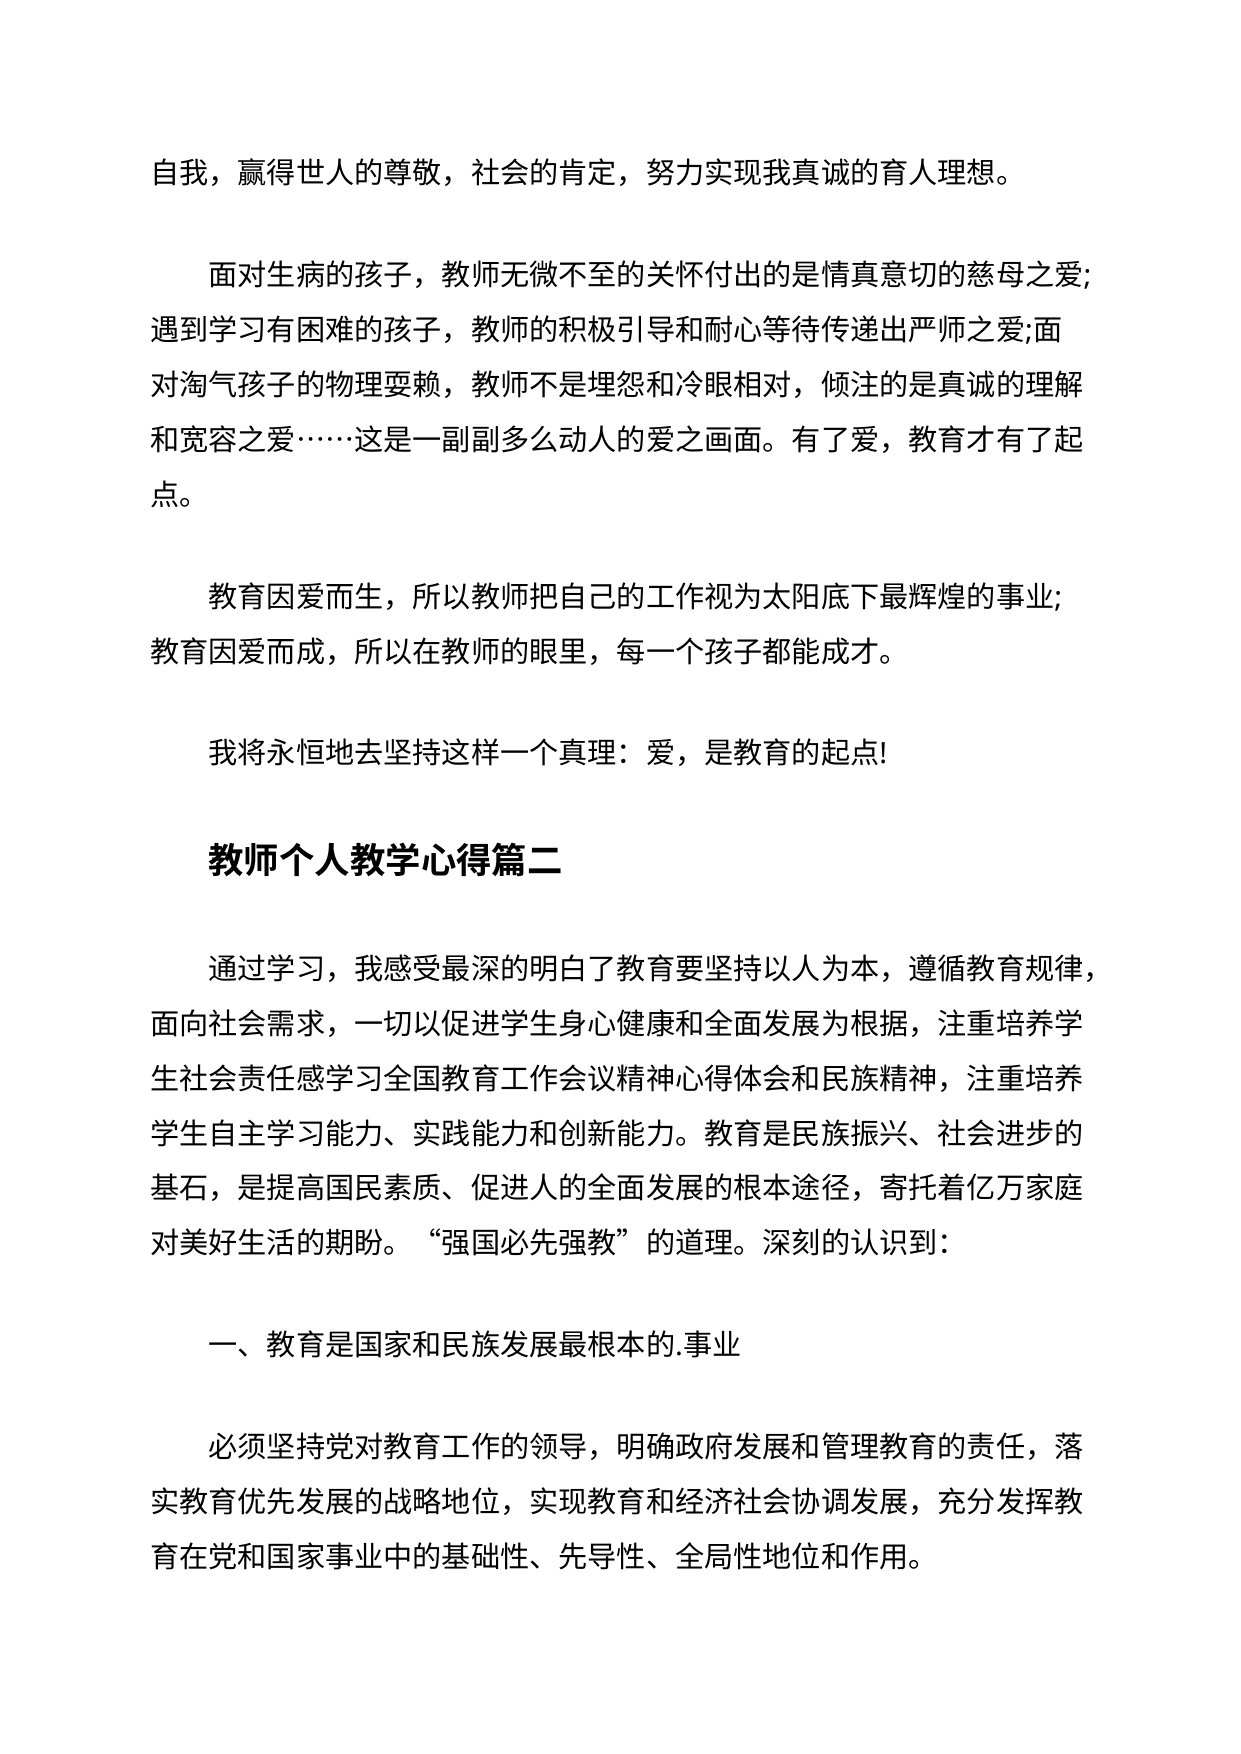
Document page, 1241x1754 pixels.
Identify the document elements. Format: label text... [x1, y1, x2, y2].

text 教师个人教学心得篇二 [150, 832, 1090, 883]
text 我将永恒地去坚持这样一个真理：爱，是教育的起点! [150, 730, 1090, 772]
text 通过学习，我感受最深的明白了教育要坚持以人为本，遵循教育规律，面向社会需求，一切以促进学生身心健康和全面发展为根据，注重培养学生社会责任感学习全国教育工作会议精神心得体会和民族精神，注重培养学生自主学习能力、实践能力和创新能力。教育是民族振兴、社会进步的基石，是提高国民素质、促进人的全面发展的根本途径，寄托着亿万家庭对美好生活的期盼。“强国必先强教”的道理。深刻的认识到： [150, 946, 1090, 1262]
text 教育因爱而生，所以教师把自己的工作视为太阳底下最辉煌的事业;教育因爱而成，所以在教师的眼里，每一个孩子都能成才。 [150, 573, 1090, 671]
text 一、教育是国家和民族发展最根本的.事业 [150, 1322, 1090, 1364]
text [150, 150, 1090, 192]
text 必须坚持党对教育工作的领导，明确政府发展和管理教育的责任，落实教育优先发展的战略地位，实现教育和经济社会协调发展，充分发挥教育在党和国家事业中的基础性、先导性、全局性地位和作用。 [150, 1424, 1090, 1576]
text 面对生病的孩子，教师无微不至的关怀付出的是情真意切的慈母之爱;遇到学习有困难的孩子，教师的积极引导和耐心等待传递出严师之爱;面对淘气孩子的物理耍赖，教师不是埋怨和冷眼相对，倾注的是真诚的理解和宽容之爱……这是一副副多么动人的爱之画面。有了爱，教育才有了起点。 [150, 252, 1090, 514]
